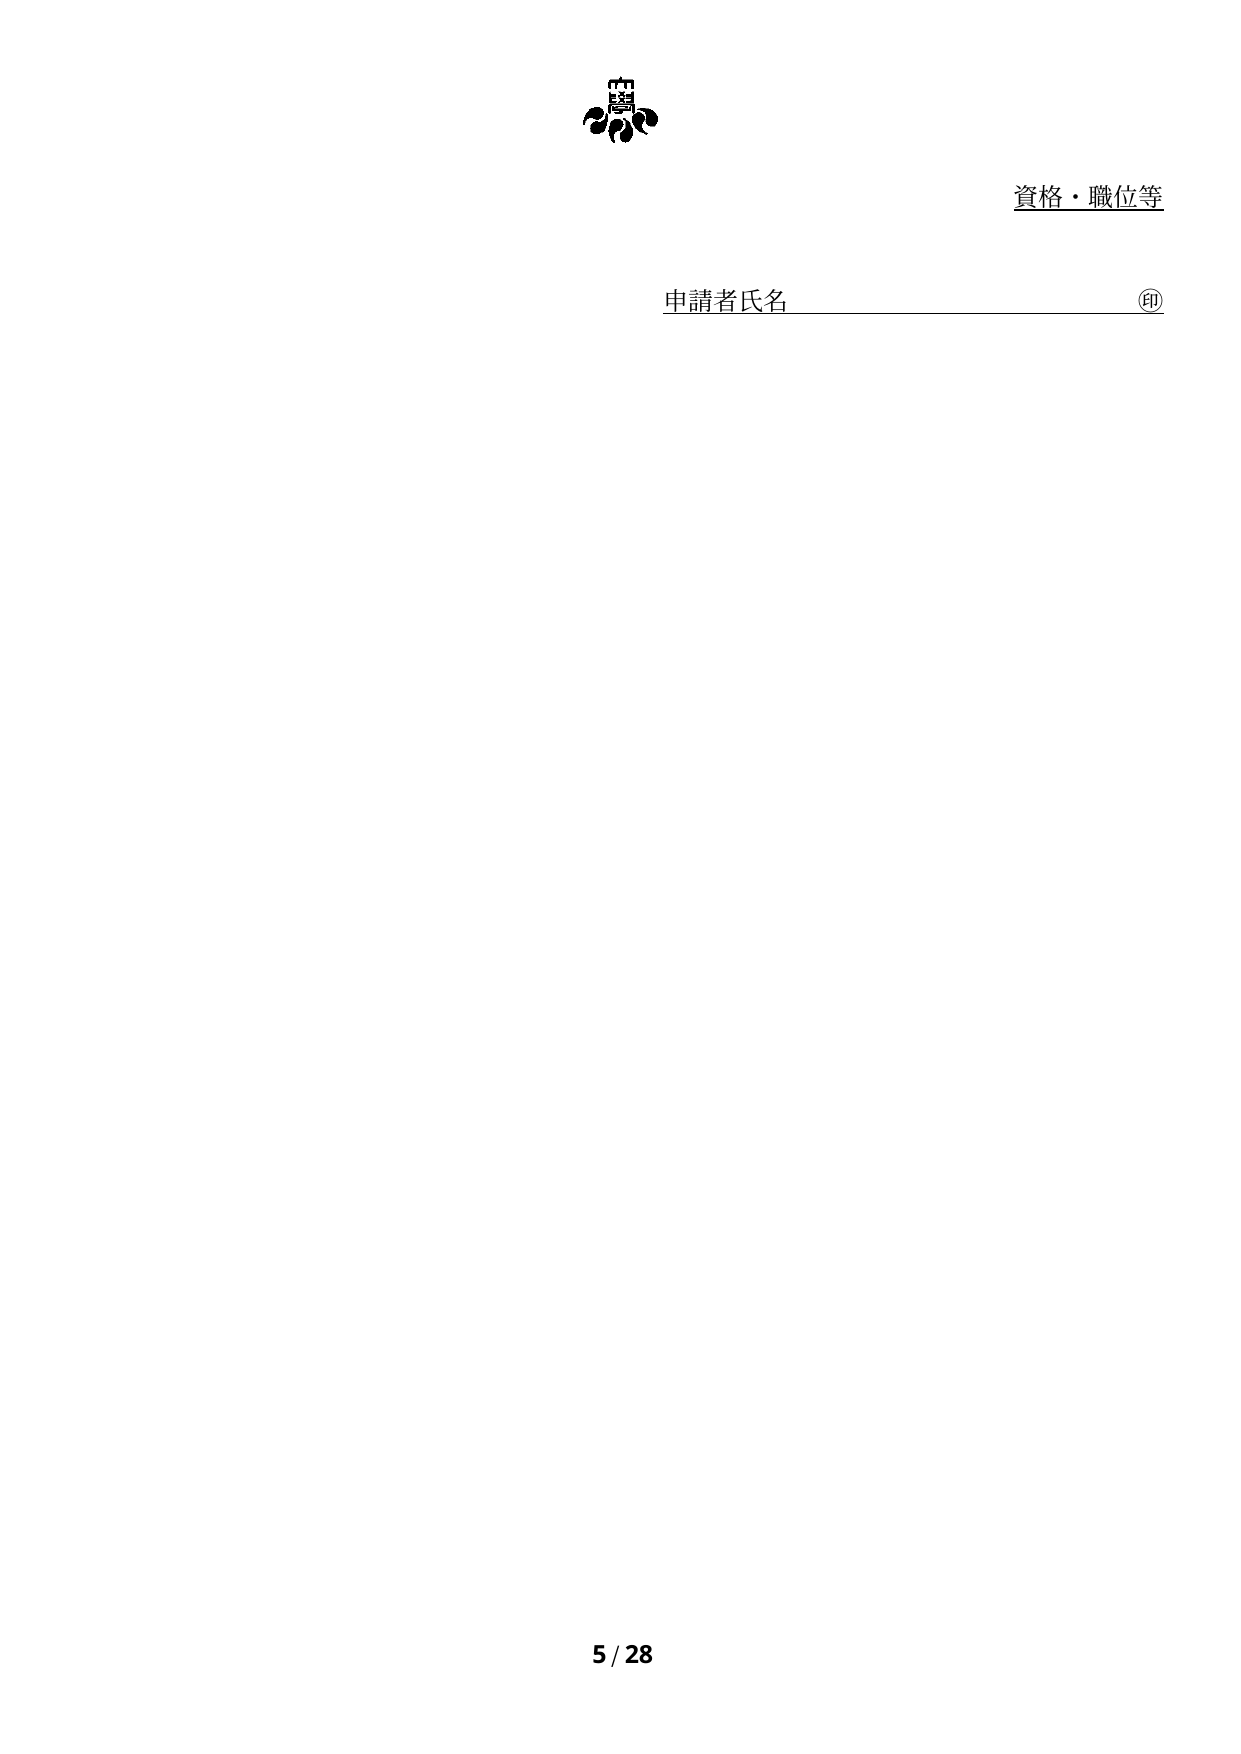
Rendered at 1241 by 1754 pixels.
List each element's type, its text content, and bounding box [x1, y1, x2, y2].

text 資格・職位等 [71, 178, 1163, 214]
text 申請者氏名 ㊞ [71, 282, 1163, 318]
picture [581, 75, 660, 144]
